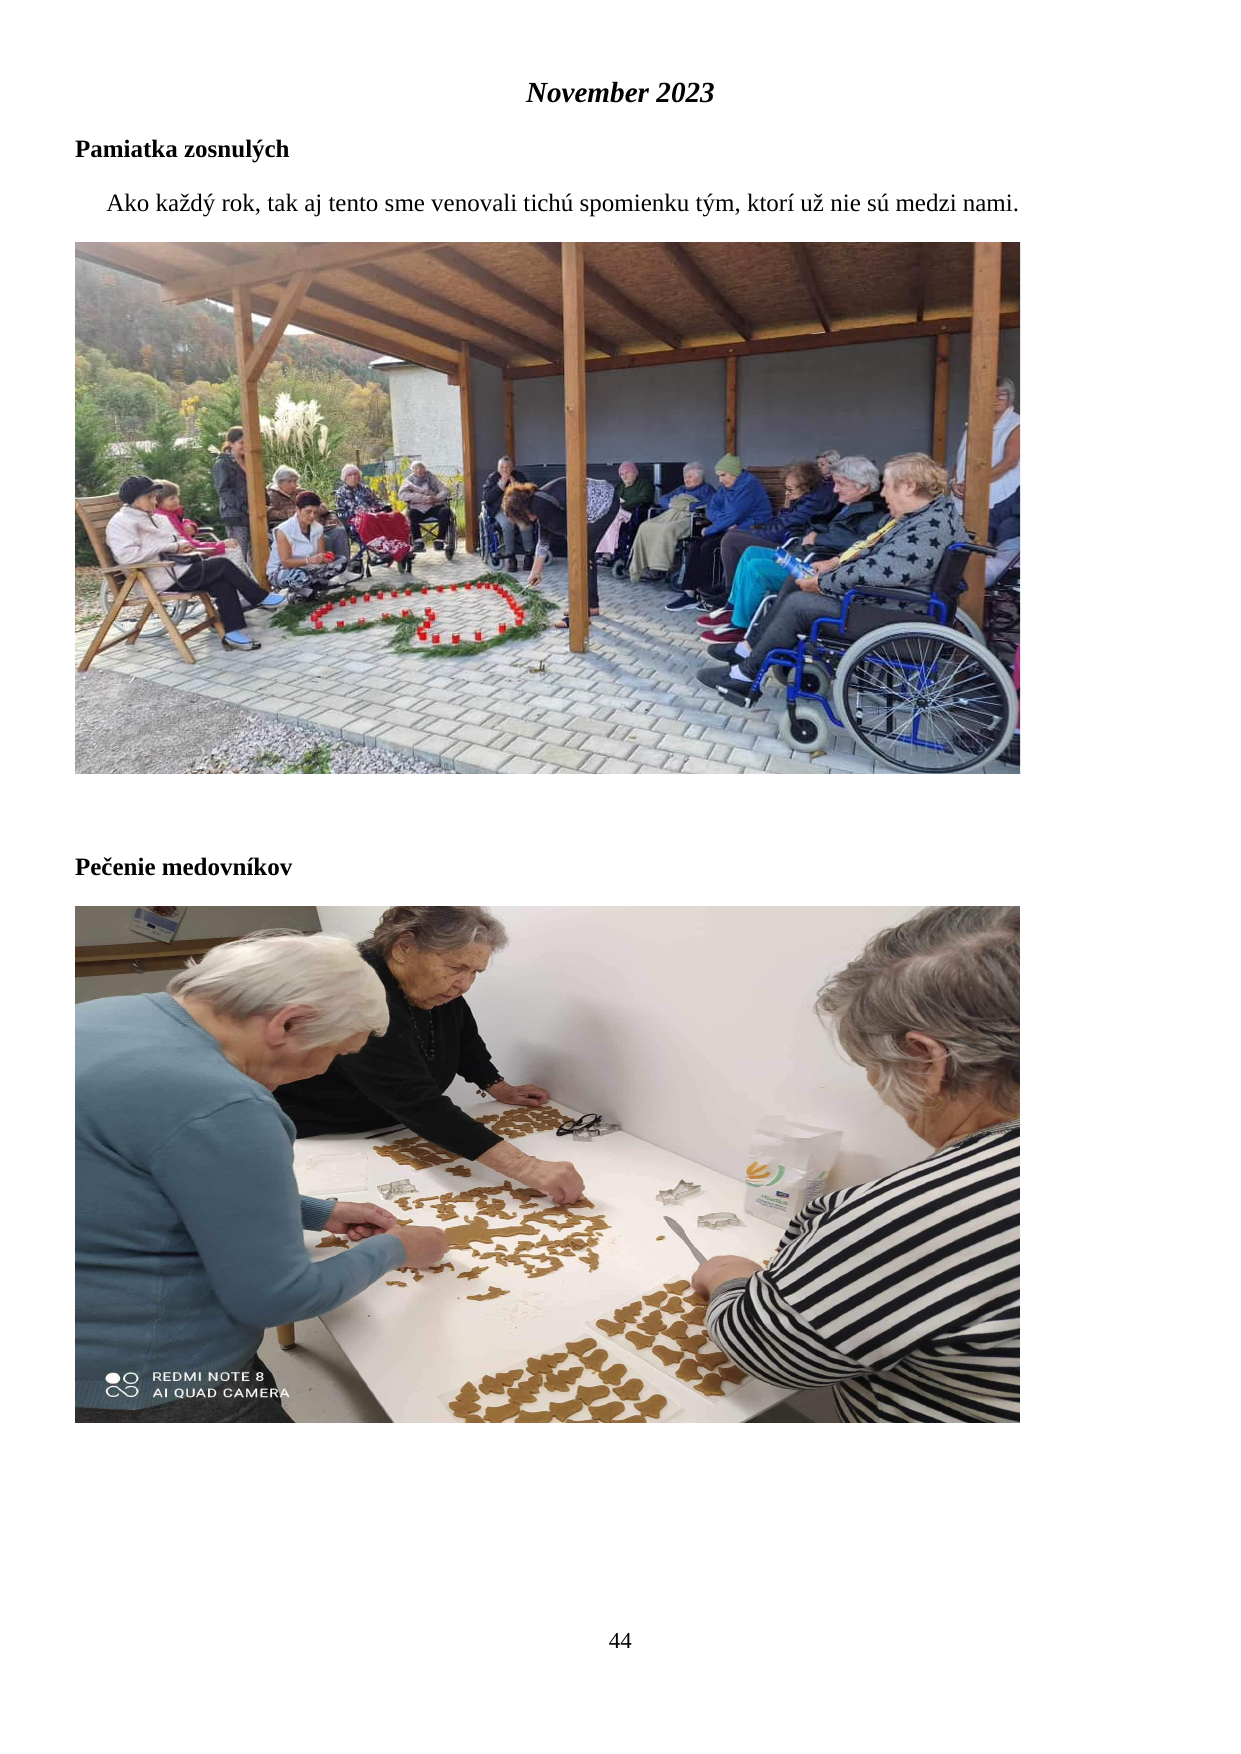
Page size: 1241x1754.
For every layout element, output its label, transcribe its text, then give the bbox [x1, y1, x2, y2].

text November 2023 [75, 75, 1165, 108]
text Pamiatka zosnulých [75, 134, 1165, 163]
picture [75, 906, 1020, 1423]
text Ako každý rok, tak aj tento sme venovali tichú spomienku tým, ktorí už nie sú medzi nami. [75, 188, 1165, 217]
picture [75, 242, 1021, 774]
text Pečenie medovníkov [75, 852, 1165, 881]
